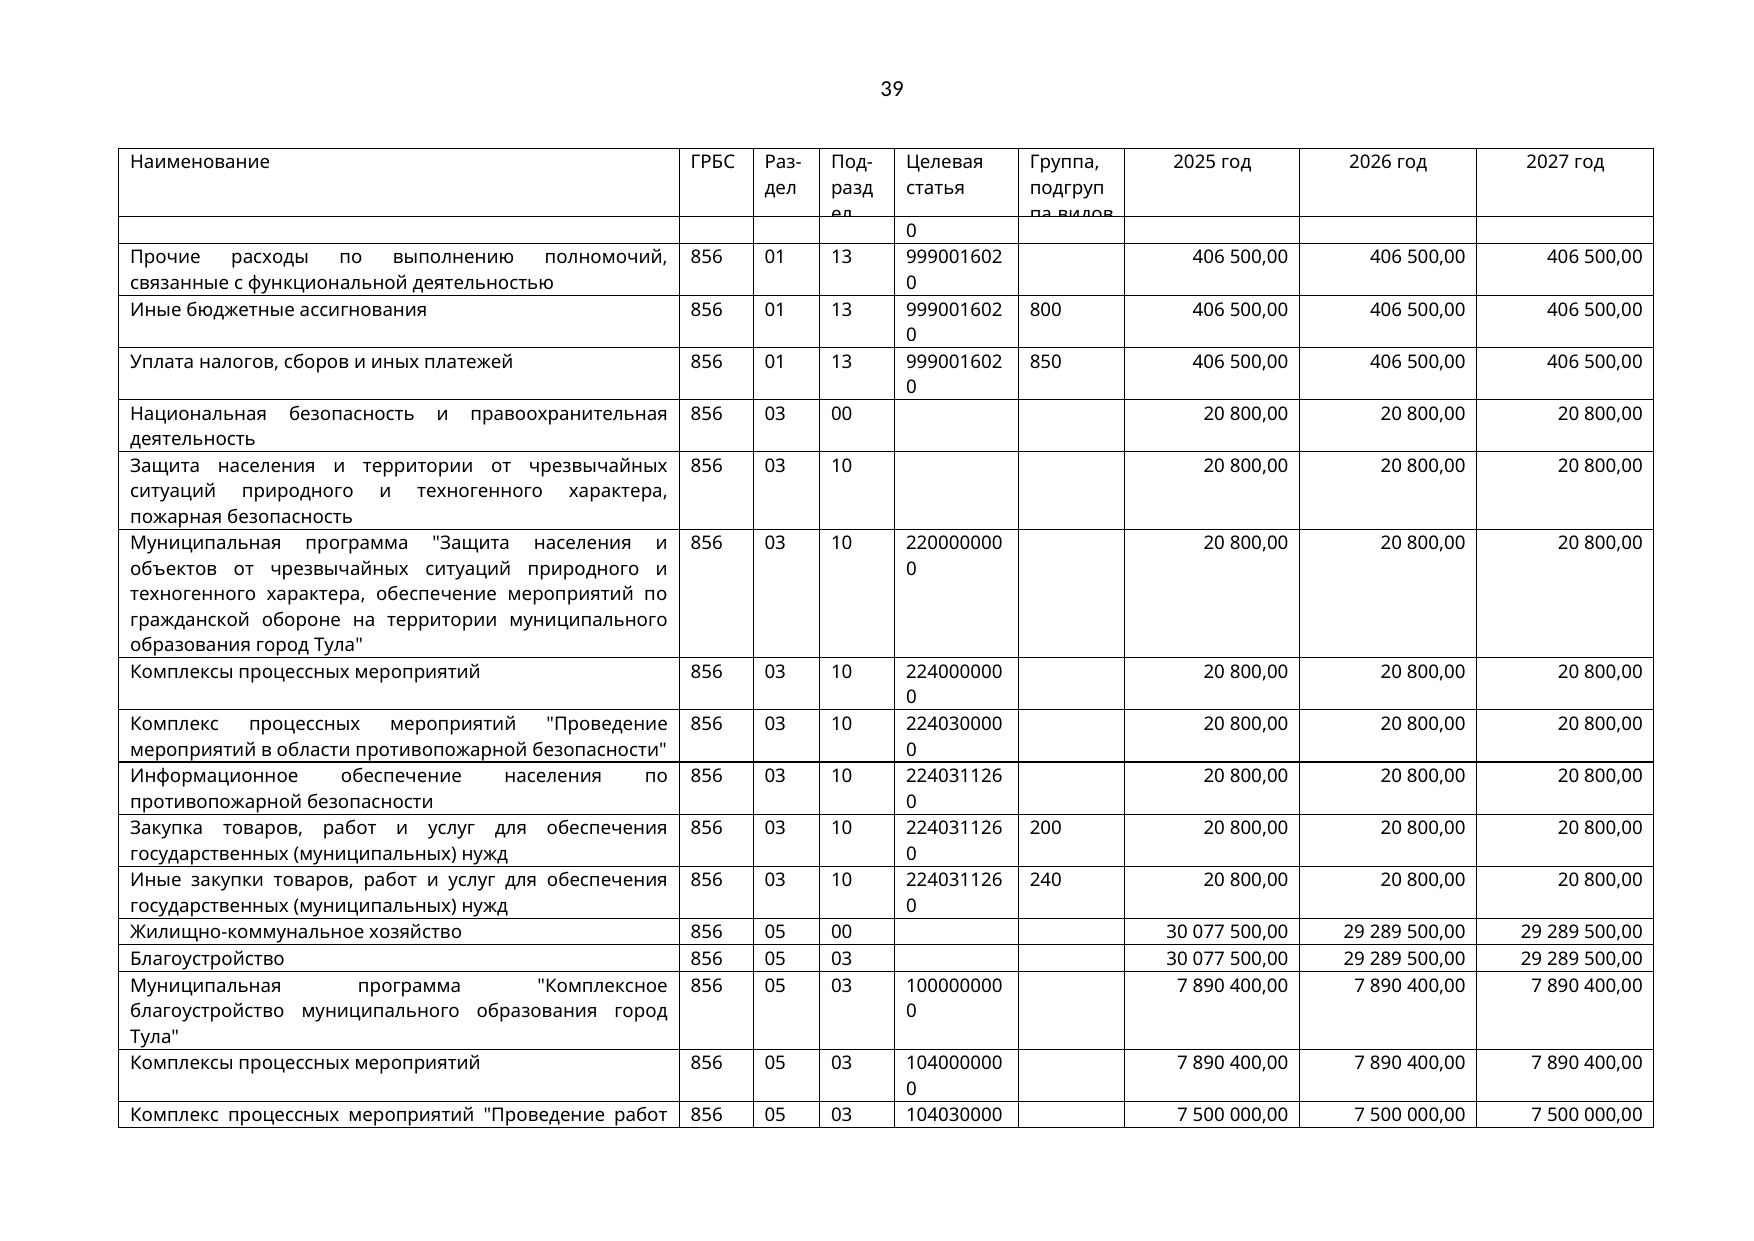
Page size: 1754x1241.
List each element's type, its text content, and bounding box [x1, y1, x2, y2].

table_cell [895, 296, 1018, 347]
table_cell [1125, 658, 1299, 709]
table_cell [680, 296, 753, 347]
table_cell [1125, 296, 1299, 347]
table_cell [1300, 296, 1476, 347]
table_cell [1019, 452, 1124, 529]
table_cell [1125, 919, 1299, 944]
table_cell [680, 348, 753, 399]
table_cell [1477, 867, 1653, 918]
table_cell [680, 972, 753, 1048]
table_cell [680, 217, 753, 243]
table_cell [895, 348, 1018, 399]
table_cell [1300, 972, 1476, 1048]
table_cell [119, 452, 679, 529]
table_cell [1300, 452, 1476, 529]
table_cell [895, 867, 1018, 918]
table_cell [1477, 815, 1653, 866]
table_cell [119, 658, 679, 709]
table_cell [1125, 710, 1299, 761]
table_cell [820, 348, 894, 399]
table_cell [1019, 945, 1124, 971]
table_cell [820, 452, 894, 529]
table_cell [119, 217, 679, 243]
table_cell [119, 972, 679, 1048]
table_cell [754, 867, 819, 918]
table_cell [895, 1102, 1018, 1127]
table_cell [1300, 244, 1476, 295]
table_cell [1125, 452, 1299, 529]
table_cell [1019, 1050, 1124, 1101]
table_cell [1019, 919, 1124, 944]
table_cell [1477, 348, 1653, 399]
table_header 2027 год [1477, 149, 1653, 216]
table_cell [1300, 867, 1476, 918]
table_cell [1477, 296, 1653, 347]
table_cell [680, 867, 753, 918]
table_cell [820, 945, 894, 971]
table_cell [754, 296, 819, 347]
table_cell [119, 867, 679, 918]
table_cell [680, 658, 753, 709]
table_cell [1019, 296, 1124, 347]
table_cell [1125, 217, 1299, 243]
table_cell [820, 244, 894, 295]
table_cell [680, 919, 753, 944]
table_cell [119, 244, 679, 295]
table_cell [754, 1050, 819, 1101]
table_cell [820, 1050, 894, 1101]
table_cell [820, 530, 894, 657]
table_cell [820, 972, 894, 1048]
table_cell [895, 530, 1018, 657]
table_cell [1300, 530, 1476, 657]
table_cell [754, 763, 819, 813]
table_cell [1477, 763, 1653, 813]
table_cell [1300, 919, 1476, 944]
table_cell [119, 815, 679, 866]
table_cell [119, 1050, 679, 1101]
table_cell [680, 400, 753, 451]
table_header 2025 год [1125, 149, 1299, 216]
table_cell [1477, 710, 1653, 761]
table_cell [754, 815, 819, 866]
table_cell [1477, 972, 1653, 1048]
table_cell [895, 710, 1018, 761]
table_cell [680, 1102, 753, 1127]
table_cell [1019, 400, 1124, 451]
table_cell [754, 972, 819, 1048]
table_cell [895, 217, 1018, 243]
table_header Раз-дел [754, 149, 819, 216]
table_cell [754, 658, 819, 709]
table_header ГРБС [680, 149, 753, 216]
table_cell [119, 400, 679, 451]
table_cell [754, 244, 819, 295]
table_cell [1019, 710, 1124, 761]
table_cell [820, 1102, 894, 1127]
table_header Группа, подгруппа видов расходов [1019, 149, 1124, 216]
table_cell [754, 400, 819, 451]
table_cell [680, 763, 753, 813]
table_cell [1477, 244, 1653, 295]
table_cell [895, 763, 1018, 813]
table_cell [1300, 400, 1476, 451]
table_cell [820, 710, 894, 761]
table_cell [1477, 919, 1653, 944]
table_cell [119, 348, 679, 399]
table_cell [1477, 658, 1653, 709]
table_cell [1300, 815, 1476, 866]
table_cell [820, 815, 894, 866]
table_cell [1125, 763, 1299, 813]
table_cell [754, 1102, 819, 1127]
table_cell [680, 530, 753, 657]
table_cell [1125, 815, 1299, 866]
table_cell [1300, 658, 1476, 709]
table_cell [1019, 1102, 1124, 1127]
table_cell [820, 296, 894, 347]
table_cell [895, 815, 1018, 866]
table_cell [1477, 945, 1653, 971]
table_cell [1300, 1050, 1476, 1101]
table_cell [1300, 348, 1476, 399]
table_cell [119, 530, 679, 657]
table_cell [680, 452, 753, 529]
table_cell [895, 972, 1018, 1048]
table_header Целевая статья [895, 149, 1018, 216]
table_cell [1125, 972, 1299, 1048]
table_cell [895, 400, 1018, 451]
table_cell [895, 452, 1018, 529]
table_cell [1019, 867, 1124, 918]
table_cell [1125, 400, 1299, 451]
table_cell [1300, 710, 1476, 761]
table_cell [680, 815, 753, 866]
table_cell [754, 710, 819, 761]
table_header 2026 год [1300, 149, 1476, 216]
table_header Наименование [119, 149, 679, 216]
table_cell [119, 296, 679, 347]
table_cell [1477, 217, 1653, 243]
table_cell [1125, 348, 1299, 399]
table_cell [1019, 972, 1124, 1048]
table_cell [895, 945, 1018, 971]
table_header Под-раздел [820, 149, 894, 216]
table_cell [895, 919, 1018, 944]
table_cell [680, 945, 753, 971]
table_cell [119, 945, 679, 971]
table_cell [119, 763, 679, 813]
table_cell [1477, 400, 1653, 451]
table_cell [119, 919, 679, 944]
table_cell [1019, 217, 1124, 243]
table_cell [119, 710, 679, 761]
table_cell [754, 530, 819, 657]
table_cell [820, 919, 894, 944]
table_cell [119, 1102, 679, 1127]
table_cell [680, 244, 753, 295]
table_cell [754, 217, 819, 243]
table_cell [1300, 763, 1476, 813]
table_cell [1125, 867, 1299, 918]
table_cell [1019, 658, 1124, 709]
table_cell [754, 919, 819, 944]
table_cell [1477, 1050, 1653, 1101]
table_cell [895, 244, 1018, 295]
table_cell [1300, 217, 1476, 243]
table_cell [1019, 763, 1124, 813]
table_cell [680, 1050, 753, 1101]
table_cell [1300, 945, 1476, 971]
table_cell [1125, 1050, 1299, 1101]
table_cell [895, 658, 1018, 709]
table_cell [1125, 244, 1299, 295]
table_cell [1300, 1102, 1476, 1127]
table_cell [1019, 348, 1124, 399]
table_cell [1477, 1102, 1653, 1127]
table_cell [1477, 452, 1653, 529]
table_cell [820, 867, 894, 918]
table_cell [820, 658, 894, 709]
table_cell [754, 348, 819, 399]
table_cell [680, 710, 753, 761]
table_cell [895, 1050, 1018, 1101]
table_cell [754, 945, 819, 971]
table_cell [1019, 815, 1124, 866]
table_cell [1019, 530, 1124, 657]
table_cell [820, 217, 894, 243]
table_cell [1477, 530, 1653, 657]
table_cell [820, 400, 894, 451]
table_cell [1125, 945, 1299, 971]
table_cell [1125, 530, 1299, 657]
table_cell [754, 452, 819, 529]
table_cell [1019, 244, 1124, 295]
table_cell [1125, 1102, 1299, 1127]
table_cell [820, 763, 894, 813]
